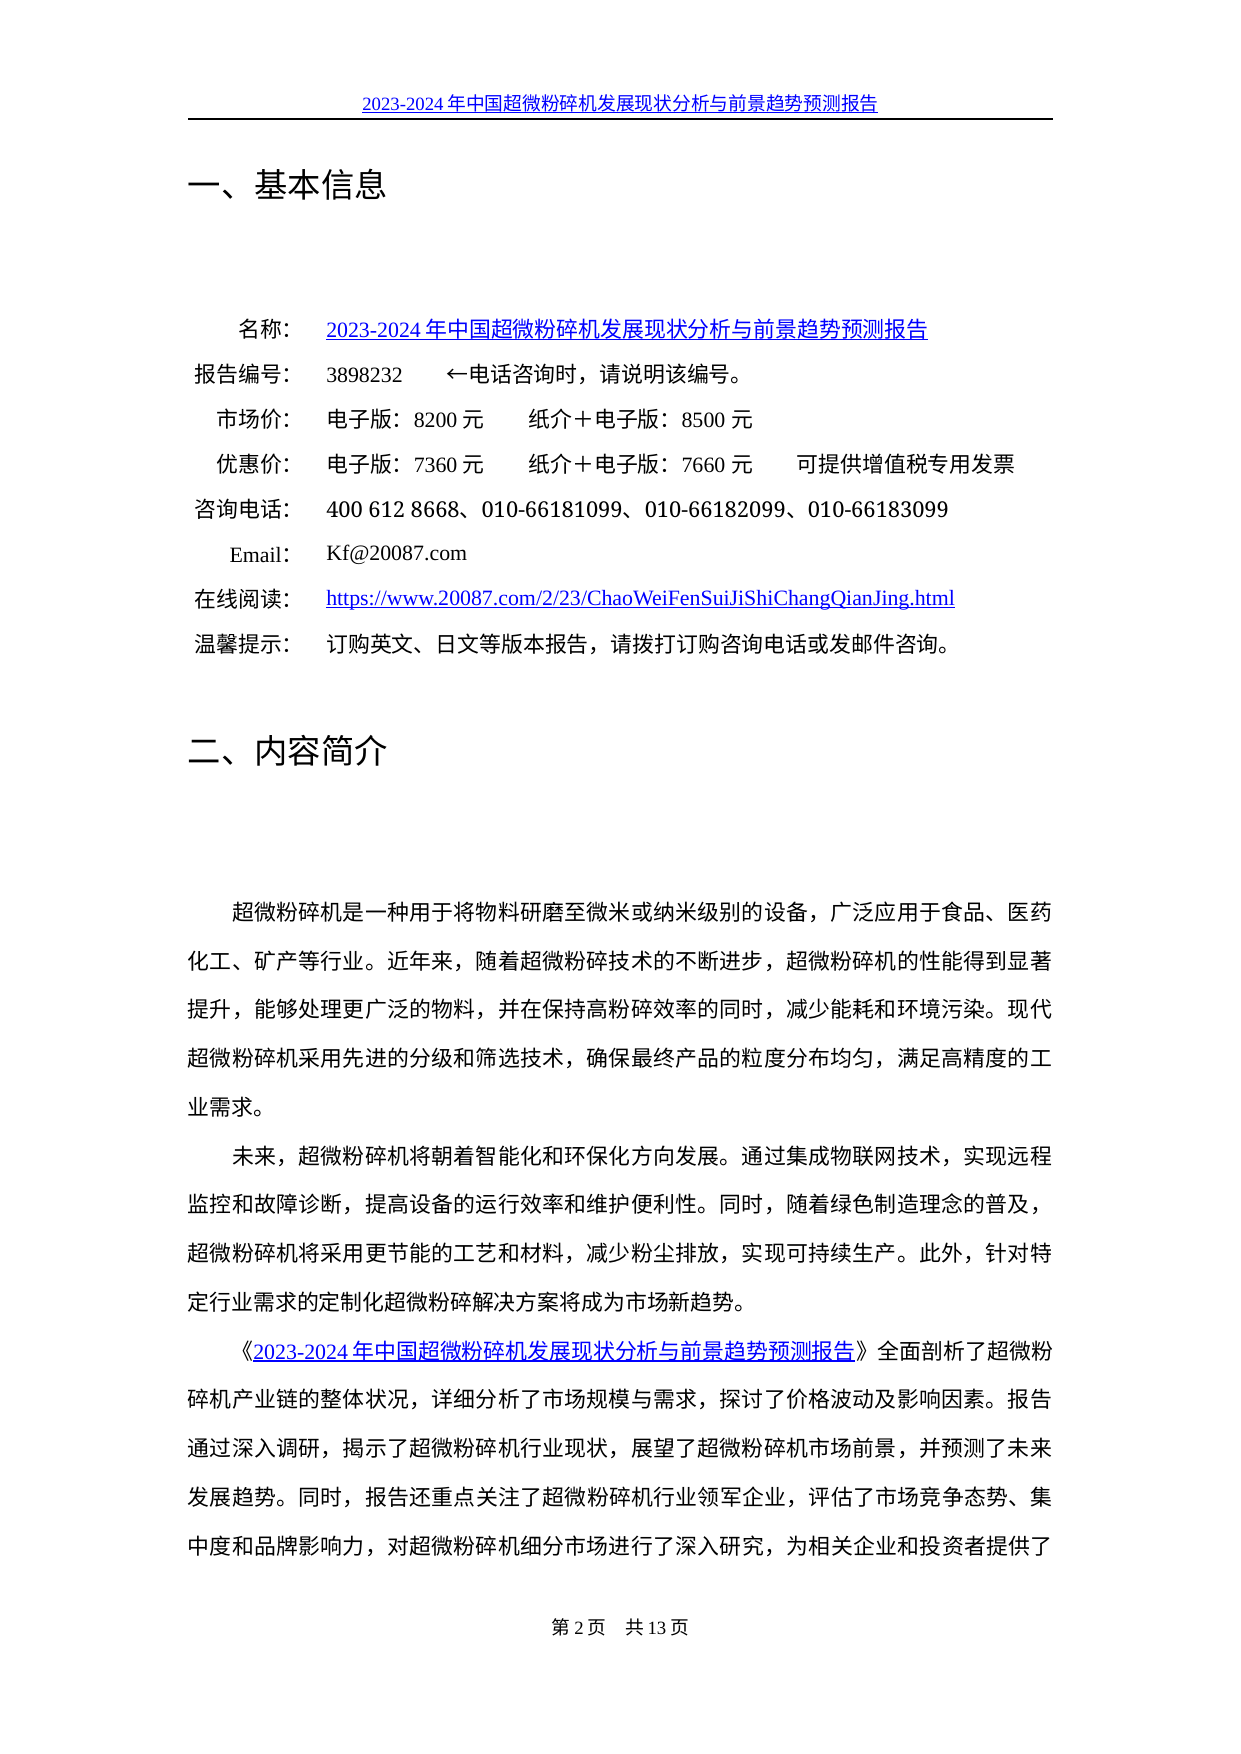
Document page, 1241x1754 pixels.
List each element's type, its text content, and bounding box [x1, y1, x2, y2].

table_cell 优惠价： [167, 447, 315, 492]
table_cell 电子版：8200 元 纸介＋电子版：8500 元 [315, 402, 1073, 447]
table_header 2023-2024年中国超微粉碎机发展现状分析与前景趋势预测报告 [315, 312, 1073, 357]
table_cell 咨询电话： [167, 492, 315, 537]
table_cell [315, 582, 1073, 627]
table_cell 报告编号： [167, 357, 315, 402]
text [187, 894, 1053, 1561]
title 二、内容简介 [187, 717, 1053, 782]
table_cell 电子版：7360 元 纸介＋电子版：7660 元 可提供增值税专用发票 [315, 447, 1073, 492]
table_cell Kf@20087.com [315, 537, 1073, 582]
table_cell 在线阅读： [167, 582, 315, 627]
table_cell 3898232 ←电话咨询时，请说明该编号。 [315, 357, 1073, 402]
table_header 名称： [167, 312, 315, 357]
table_cell 温馨提示： [167, 627, 315, 672]
table_cell 订购英文、日文等版本报告，请拨打订购咨询电话或发邮件咨询。 [315, 627, 1073, 672]
title 一、基本信息 [187, 150, 1053, 215]
table_cell 400 612 8668、010-66181099、010-66182099、010-66183099 [315, 492, 1073, 537]
table_cell Email： [167, 537, 315, 582]
table_cell 市场价： [167, 402, 315, 447]
